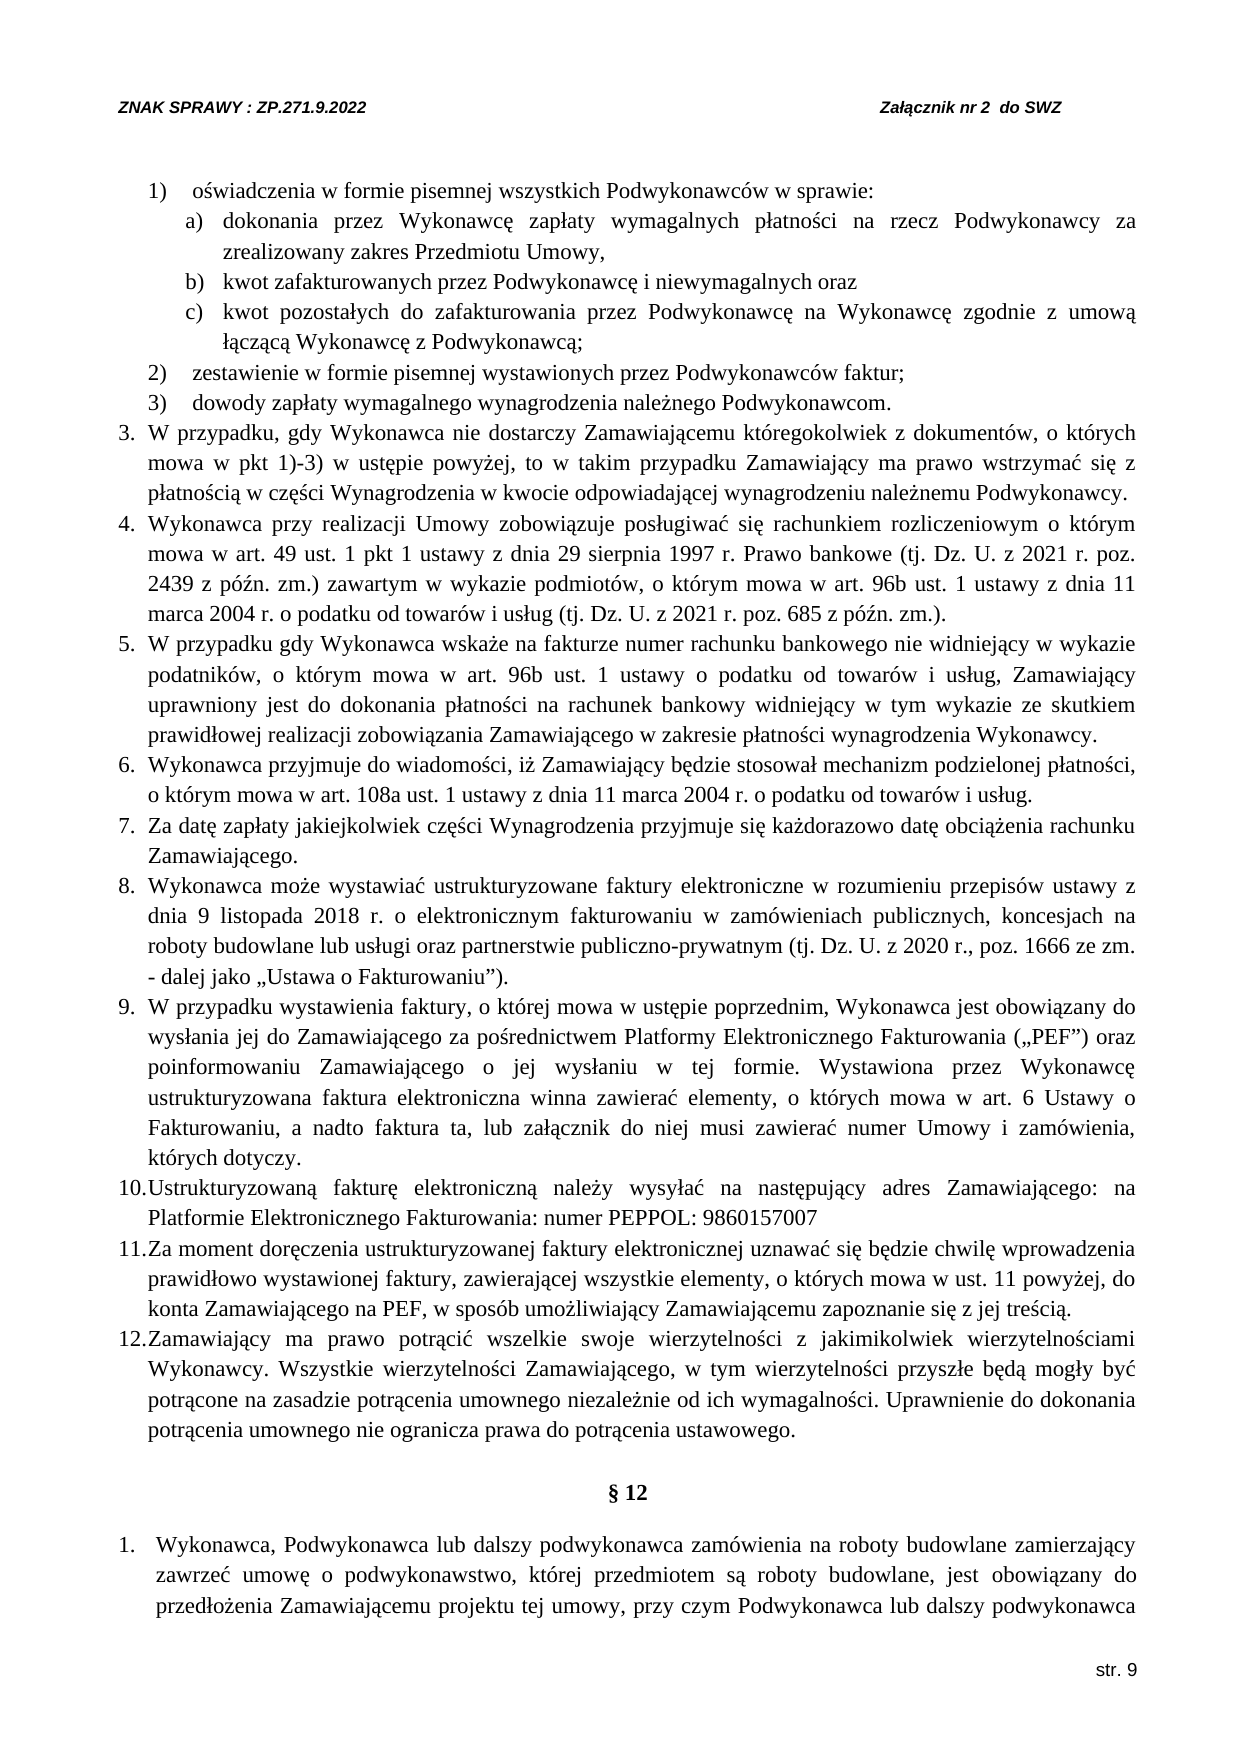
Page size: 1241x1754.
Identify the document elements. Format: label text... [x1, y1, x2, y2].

list kwot pozostałych do zafakturowania przez Podwykonawcę na Wykonawcę zgodnie z umową łączącą Wykonawcę z Podwykonawcą; [185, 298, 1137, 355]
list kwot zafakturowanych przez Podwykonawcę i niewymagalnych oraz [185, 268, 1137, 294]
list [118, 1531, 1137, 1618]
list Wykonawca może wystawiać ustrukturyzowane faktury elektroniczne w rozumieniu przepisów ustawy z dnia 9 listopada 2018 r. o elektronicznym fakturowaniu w zamówieniach publicznych, koncesjach na roboty budowlane lub usługi oraz partnerstwie publiczno-prywatnym (tj. Dz. U. z 2020 r., poz. 1666 ze zm. - dalej jako „Ustawa o Fakturowaniu”). [118, 872, 1137, 989]
list Za moment doręczenia ustrukturyzowanej faktury elektronicznej uznawać się będzie chwilę wprowadzenia prawidłowo wystawionej faktury, zawierającej wszystkie elementy, o których mowa w ust. 11 powyżej, do konta Zamawiającego na PEF, w sposób umożliwiający Zamawiającemu zapoznanie się z jej treścią. [118, 1234, 1137, 1321]
list Zamawiający ma prawo potrącić wszelkie swoje wierzytelności z jakimikolwiek wierzytelnościami Wykonawcy. Wszystkie wierzytelności Zamawiającego, w tym wierzytelności przyszłe będą mogły być potrącone na zasadzie potrącenia umownego niezależnie od ich wymagalności. Uprawnienie do dokonania potrącenia umownego nie ogranicza prawa do potrącenia ustawowego. [118, 1325, 1137, 1442]
list W przypadku, gdy Wykonawca nie dostarczy Zamawiającemu któregokolwiek z dokumentów, o których mowa w pkt 1)-3) w ustępie powyżej, to w takim przypadku Zamawiający ma prawo wstrzymać się z płatnością w części Wynagrodzenia w kwocie odpowiadającej wynagrodzeniu należnemu Podwykonawcy. [118, 419, 1137, 506]
list Ustrukturyzowaną fakturę elektroniczną należy wysyłać na następujący adres Zamawiającego: na Platformie Elektronicznego Fakturowania: numer PEPPOL: 9860157007 [118, 1174, 1137, 1231]
list Za datę zapłaty jakiejkolwiek części Wynagrodzenia przyjmuje się każdorazowo datę obciążenia rachunku Zamawiającego. [118, 812, 1137, 868]
list Wykonawca przyjmuje do wiadomości, iż Zamawiający będzie stosował mechanizm podzielonej płatności, o którym mowa w art. 108a ust. 1 ustawy z dnia 11 marca 2004 r. o podatku od towarów i usług. [118, 751, 1137, 808]
list oświadczenia w formie pisemnej wszystkich Podwykonawców w sprawie: [148, 177, 1137, 204]
list dokonania przez Wykonawcę zapłaty wymagalnych płatności na rzecz Podwykonawcy za zrealizowany zakres Przedmiotu Umowy, [185, 207, 1137, 264]
list W przypadku wystawienia faktury, o której mowa w ustępie poprzednim, Wykonawca jest obowiązany do wysłania jej do Zamawiającego za pośrednictwem Platformy Elektronicznego Fakturowania („PEF”) oraz poinformowaniu Zamawiającego o jej wysłaniu w tej formie. Wystawiona przez Wykonawcę ustrukturyzowana faktura elektroniczna winna zawierać elementy, o których mowa w art. 6 Ustawy o Fakturowaniu, a nadto faktura ta, lub załącznik do niej musi zawierać numer Umowy i zamówienia, których dotyczy. [118, 993, 1137, 1170]
list W przypadku gdy Wykonawca wskaże na fakturze numer rachunku bankowego nie widniejący w wykazie podatników, o którym mowa w art. 96b ust. 1 ustawy o podatku od towarów i usług, Zamawiający uprawniony jest do dokonania płatności na rachunek bankowy widniejący w tym wykazie ze skutkiem prawidłowej realizacji zobowiązania Zamawiającego w zakresie płatności wynagrodzenia Wykonawcy. [118, 630, 1137, 747]
text § 12 [118, 1479, 1137, 1505]
list dowody zapłaty wymagalnego wynagrodzenia należnego Podwykonawcom. [148, 389, 1137, 415]
list Wykonawca przy realizacji Umowy zobowiązuje posługiwać się rachunkiem rozliczeniowym o którym mowa w art. 49 ust. 1 pkt 1 ustawy z dnia 29 sierpnia 1997 r. Prawo bankowe (tj. Dz. U. z 2021 r. poz. 2439 z późn. zm.) zawartym w wykazie podmiotów, o którym mowa w art. 96b ust. 1 ustawy z dnia 11 marca 2004 r. o podatku od towarów i usług (tj. Dz. U. z 2021 r. poz. 685 z późn. zm.). [118, 509, 1137, 627]
list zestawienie w formie pisemnej wystawionych przez Podwykonawców faktur; [148, 358, 1137, 385]
